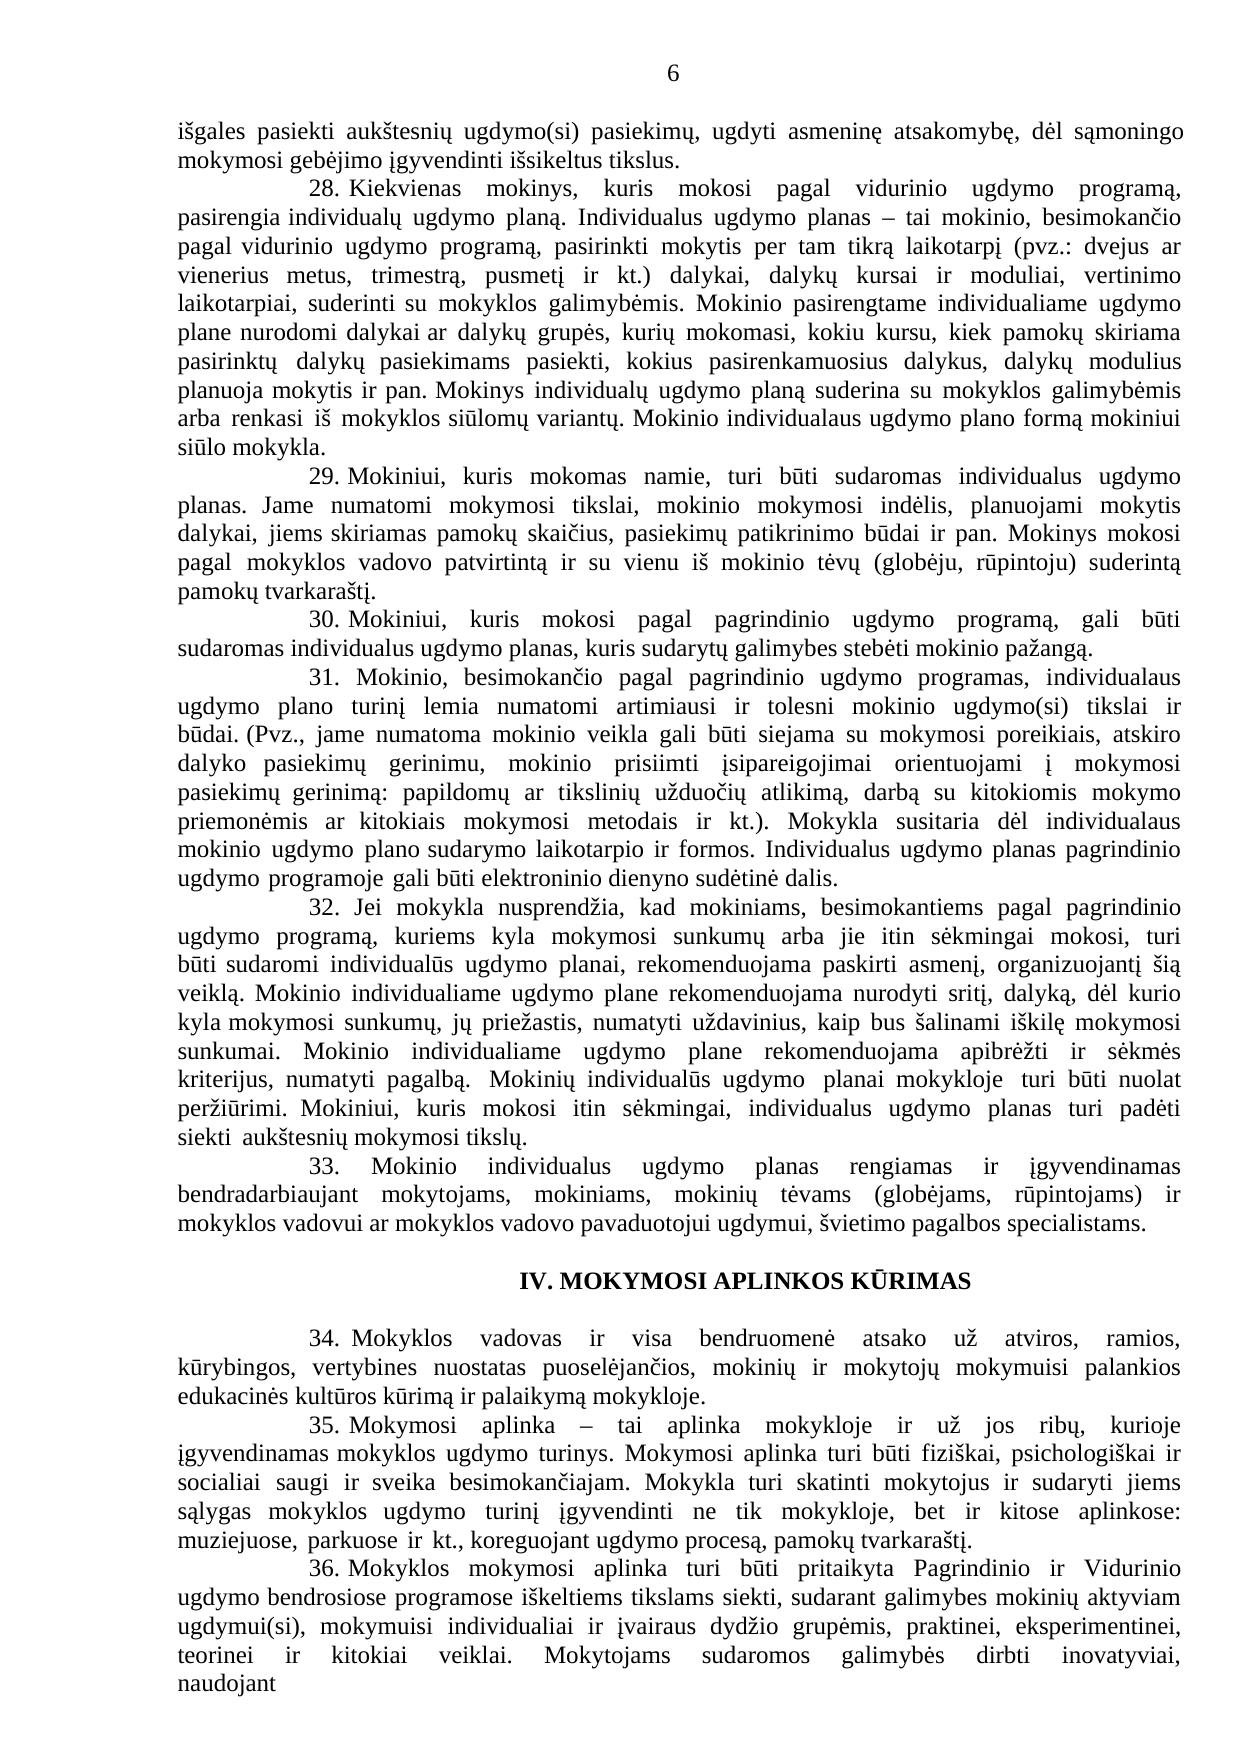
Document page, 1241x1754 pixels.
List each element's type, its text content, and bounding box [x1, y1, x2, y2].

list Mokymosi aplinka – tai aplinka mokykloje ir už jos ribų, kurioje įgyvendinamas mokyklos ugdymo turinys. Mokymosi aplinka turi būti fiziškai, psichologiškai ir socialiai saugi ir sveika besimokančiajam. Mokykla turi skatinti mokytojus ir sudaryti jiems sąlygas mokyklos ugdymo turinį įgyvendinti ne tik mokykloje, bet ir kitose aplinkose: muziejuose, parkuose ir kt., koreguojant ugdymo procesą, pamokų tvarkaraštį. [177, 1410, 1181, 1553]
list Jei mokykla nusprendžia, kad mokiniams, besimokantiems pagal pagrindinio ugdymo programą, kuriems kyla mokymosi sunkumų arba jie itin sėkmingai mokosi, turi būti sudaromi individualūs ugdymo planai, rekomenduojama paskirti asmenį, organizuojantį šią veiklą. Mokinio individualiame ugdymo plane rekomenduojama nurodyti sritį, dalyką, dėl kurio kyla mokymosi sunkumų, jų priežastis, numatyti uždavinius, kaip bus šalinami iškilę mokymosi sunkumai. Mokinio individualiame ugdymo plane rekomenduojama apibrėžti ir sėkmės kriterijus, numatyti pagalbą. Mokinių individualūs ugdymo planai mokykloje turi būti nuolat peržiūrimi. Mokiniui, kuris mokosi itin sėkmingai, individualus ugdymo planas turi padėti siekti aukštesnių mokymosi tikslų. [177, 892, 1181, 1151]
list Mokinio individualus ugdymo planas rengiamas ir įgyvendinamas bendradarbiaujant mokytojams, mokiniams, mokinių tėvams (globėjams, rūpintojams) ir mokyklos vadovui ar mokyklos vadovo pavaduotojui ugdymui, švietimo pagalbos specialistams. [177, 1151, 1181, 1237]
list Mokinio, besimokančio pagal pagrindinio ugdymo programas, individualaus ugdymo plano turinį lemia numatomi artimiausi ir tolesni mokinio ugdymo(si) tikslai ir būdai. (Pvz., jame numatoma mokinio veikla gali būti siejama su mokymosi poreikiais, atskiro dalyko pasiekimų gerinimu, mokinio prisiimti įsipareigojimai orientuojami į mokymosi pasiekimų gerinimą: papildomų ar tikslinių užduočių atlikimą, darbą su kitokiomis mokymo priemonėmis ar kitokiais mokymosi metodais ir kt.). Mokykla susitaria dėl individualaus mokinio ugdymo plano sudarymo laikotarpio ir formos. Individualus ugdymo planas pagrindinio ugdymo programoje gali būti elektroninio dienyno sudėtinė dalis. [177, 662, 1181, 892]
list Mokyklos mokymosi aplinka turi būti pritaikyta Pagrindinio ir Vidurinio ugdymo bendrosiose programose iškeltiems tikslams siekti, sudarant galimybes mokinių aktyviam ugdymui(si), mokymuisi individualiai ir įvairaus dydžio grupėmis, praktinei, eksperimentinei, teorinei ir kitokiai veiklai. Mokytojams sudaromos galimybės dirbti inovatyviai, naudojant [177, 1553, 1181, 1697]
list Mokiniui, kuris mokosi pagal pagrindinio ugdymo programą, gali būti sudaromas individualus ugdymo planas, kuris sudarytų galimybes stebėti mokinio pažangą. [177, 605, 1181, 662]
subtitle MOKYMOSI APLINKOS KŪRIMAS [519, 1266, 1192, 1295]
list Mokyklos vadovas ir visa bendruomenė atsako už atviros, ramios, kūrybingos, vertybines nuostatas puoselėjančios, mokinių ir mokytojų mokymuisi palankios edukacinės kultūros kūrimą ir palaikymą mokykloje. [177, 1323, 1181, 1410]
list Kiekvienas mokinys, kuris mokosi pagal vidurinio ugdymo programą, pasirengia individualų ugdymo planą. Individualus ugdymo planas – tai mokinio, besimokančio pagal vidurinio ugdymo programą, pasirinkti mokytis per tam tikrą laikotarpį (pvz.: dvejus ar vienerius metus, trimestrą, pusmetį ir kt.) dalykai, dalykų kursai ir moduliai, vertinimo laikotarpiai, suderinti su mokyklos galimybėmis. Mokinio pasirengtame individualiame ugdymo plane nurodomi dalykai ar dalykų grupės, kurių mokomasi, kokiu kursu, kiek pamokų skiriama pasirinktų dalykų pasiekimams pasiekti, kokius pasirenkamuosius dalykus, dalykų modulius planuoja mokytis ir pan. Mokinys individualų ugdymo planą suderina su mokyklos galimybėmis arba renkasi iš mokyklos siūlomų variantų. Mokinio individualaus ugdymo plano formą mokiniui siūlo mokykla. [177, 173, 1181, 461]
text išgales pasiekti aukštesnių ugdymo(si) pasiekimų, ugdyti asmeninę atsakomybę, dėl sąmoningo mokymosi gebėjimo įgyvendinti išsikeltus tikslus. [177, 116, 1192, 173]
list Mokiniui, kuris mokomas namie, turi būti sudaromas individualus ugdymo planas. Jame numatomi mokymosi tikslai, mokinio mokymosi indėlis, planuojami mokytis dalykai, jiems skiriamas pamokų skaičius, pasiekimų patikrinimo būdai ir pan. Mokinys mokosi pagal mokyklos vadovo patvirtintą ir su vienu iš mokinio tėvų (globėju, rūpintoju) suderintą pamokų tvarkaraštį. [177, 461, 1181, 605]
